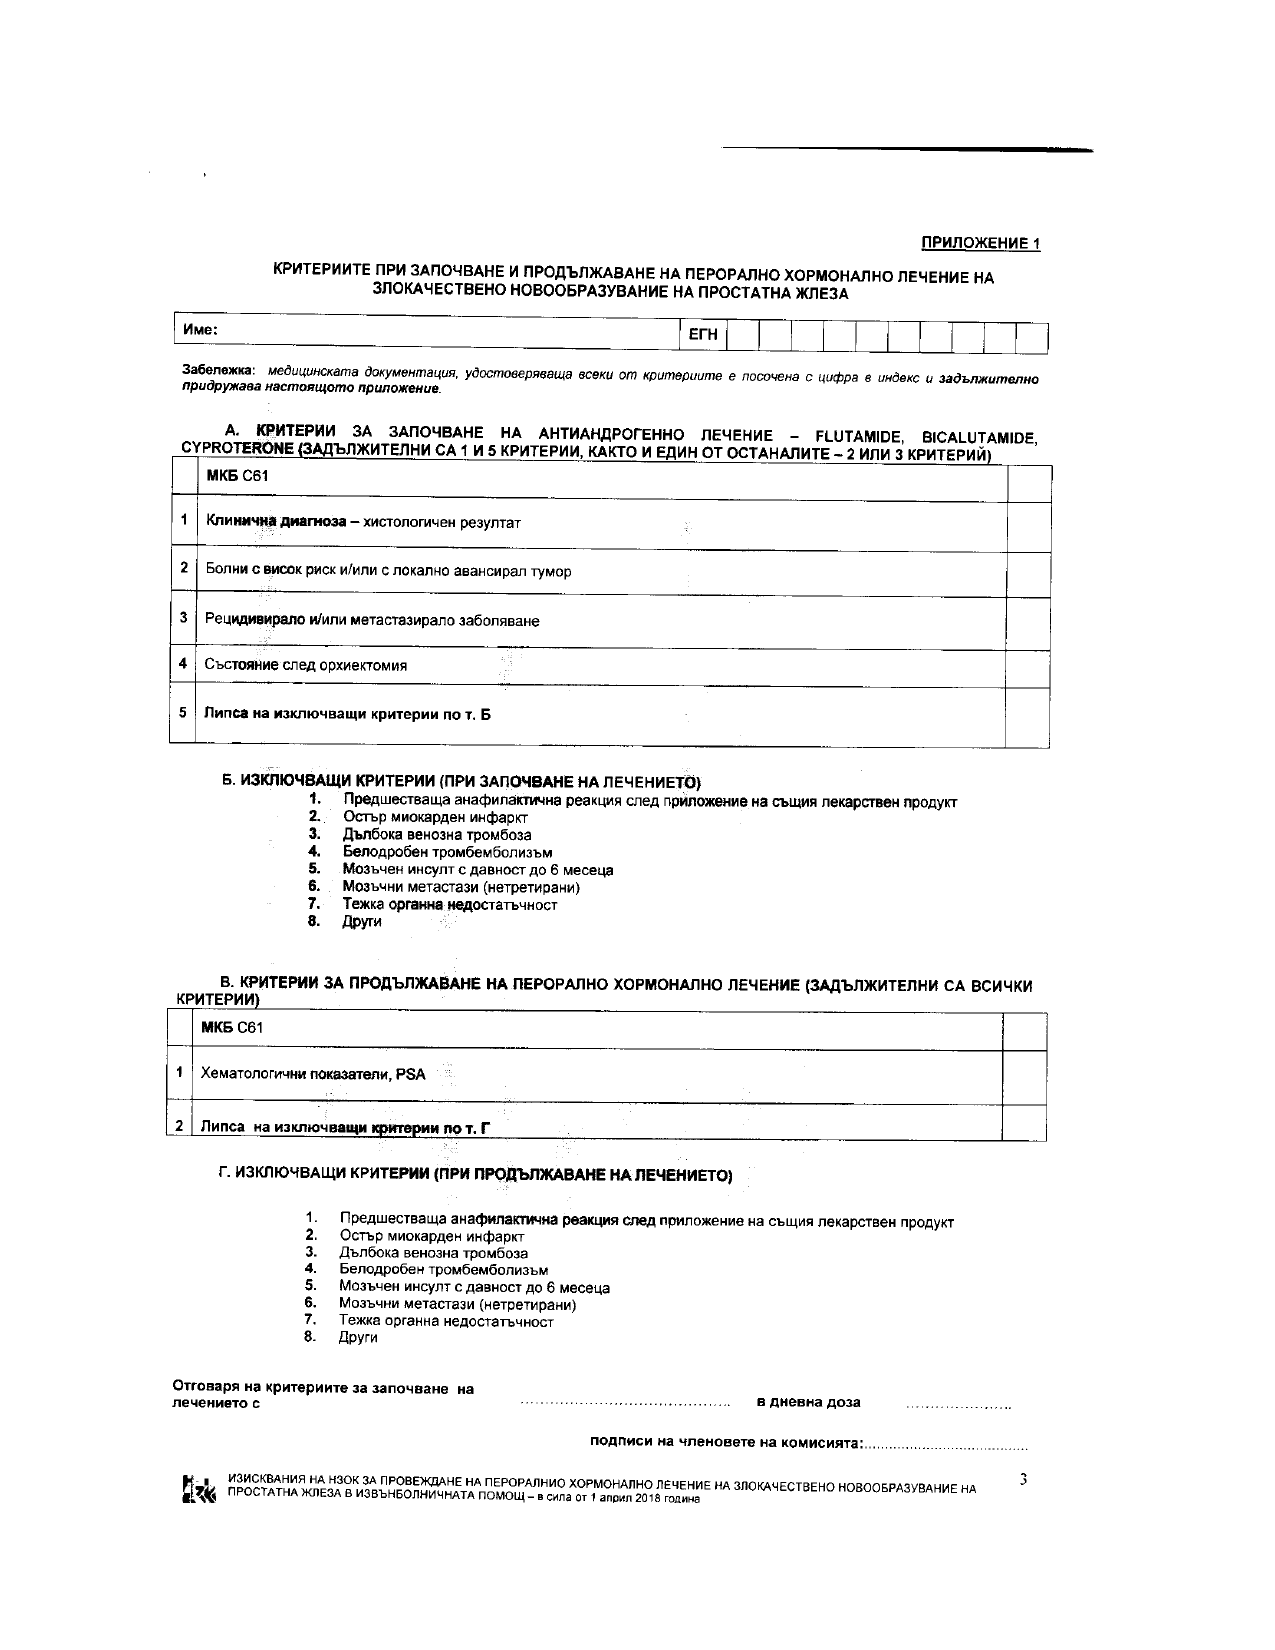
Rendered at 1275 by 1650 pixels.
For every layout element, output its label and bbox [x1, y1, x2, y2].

picture [147, 147, 1128, 1503]
